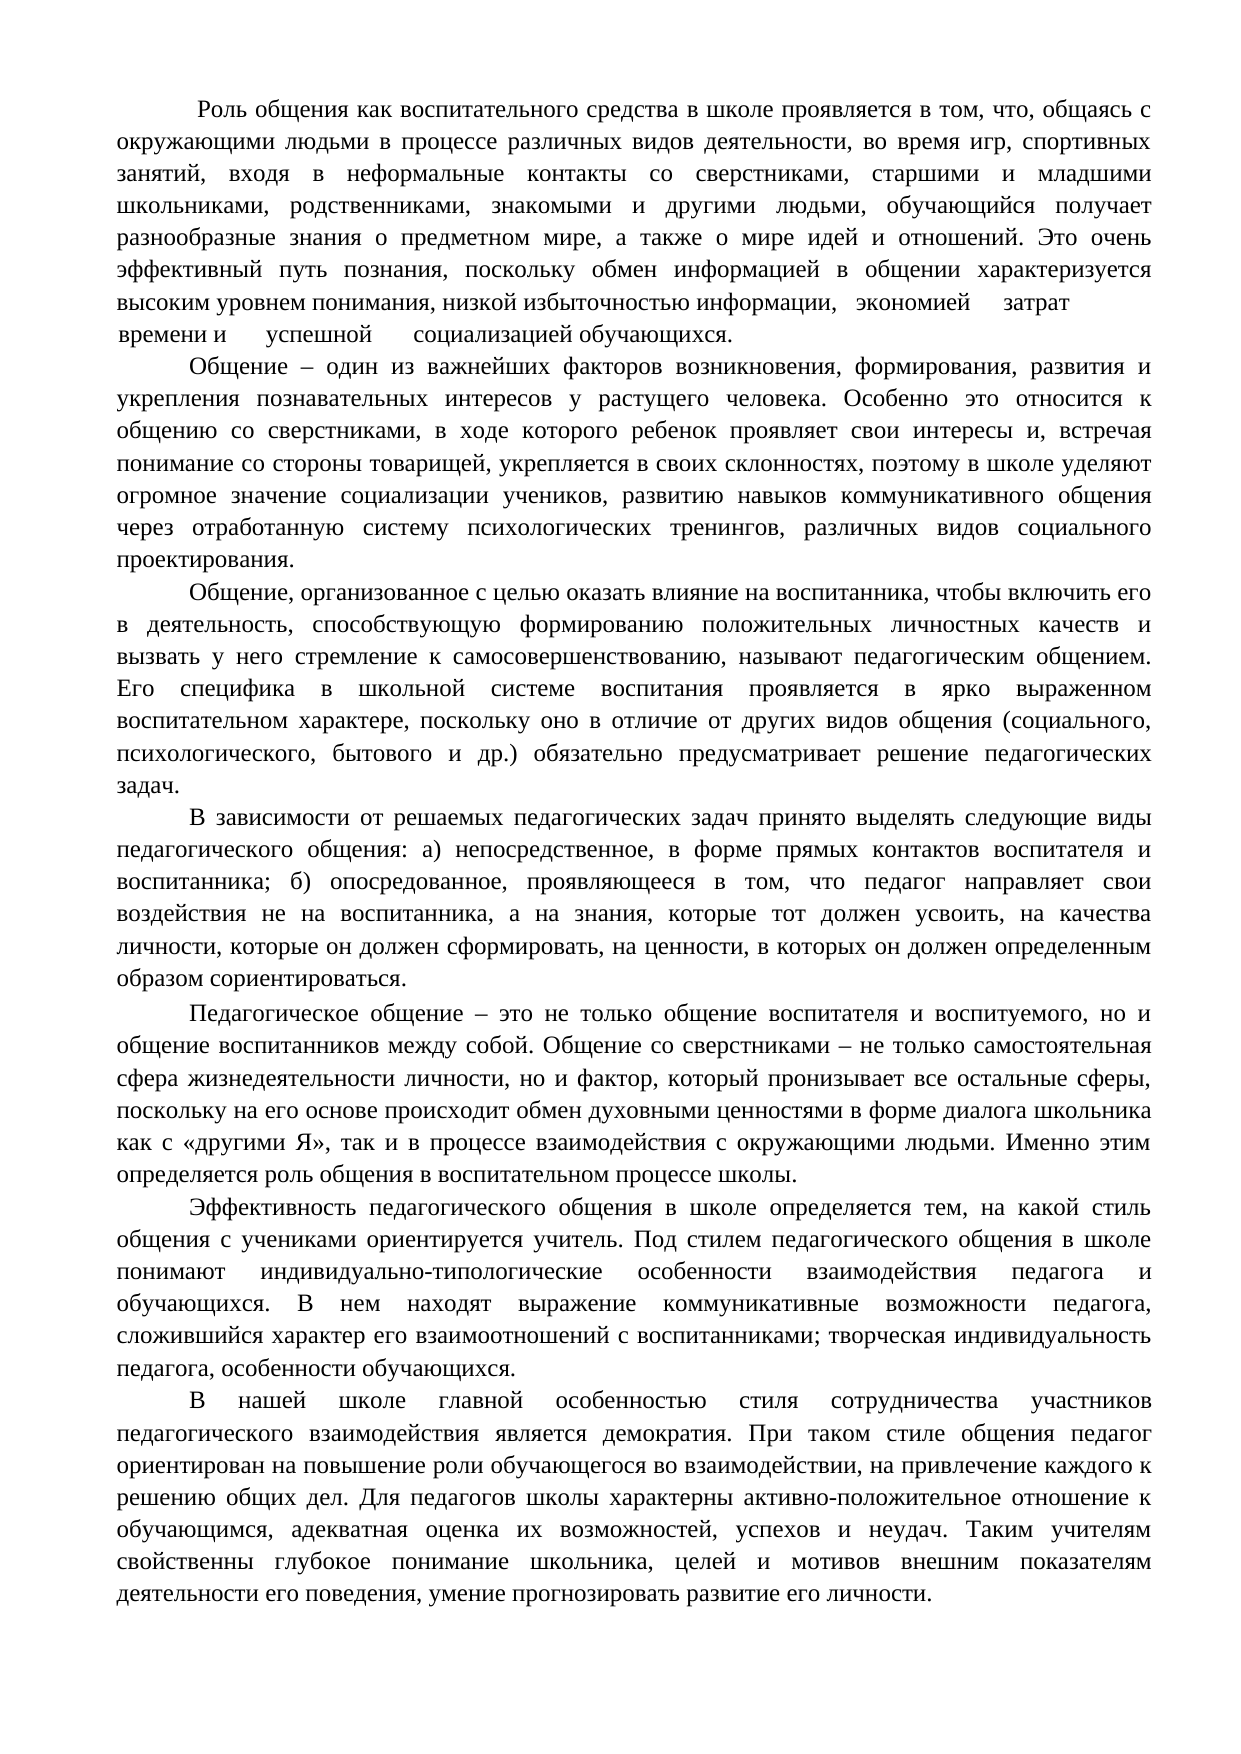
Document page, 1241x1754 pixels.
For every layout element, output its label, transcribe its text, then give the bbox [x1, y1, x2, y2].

text Педагогическое общение – это не только общение воспитателя и воспитуемого, но и общение воспитанников между собой. Общение со сверстниками – не только самостоятельная сфера жизнедеятельности личности, но и фактор, который пронизывает все остальные сферы, поскольку на его основе происходит обмен духовными ценностями в форме диалога школьника как с «другими Я», так и в процессе взаимодействия с окружающими людьми. Именно этим определяется роль общения в воспитательном процессе школы. [116, 998, 1153, 1188]
text Роль общения как воспитательного средства в школе проявляется в том, что, общаясь с окружающими людьми в процессе различных видов деятельности, во время игр, спортивных занятий, входя в неформальные контакты со сверстниками, старшими и младшими школьниками, родственниками, знакомыми и другими людьми, обучающийся получает разнообразные знания о предметном мире, а также о мире идей и отношений. Это очень эффективный путь познания, поскольку обмен информацией в общении характеризуется высоким уровнем понимания, низкой избыточностью информации, экономией затрат времени и успешной социализацией обучающихся. [116, 94, 1153, 348]
text Общение, организованное с целью оказать влияние на воспитанника, чтобы включить его в деятельность, способствующую формированию положительных личностных качеств и вызвать у него стремление к самосовершенствованию, называют педагогическим общением. Его специфика в школьной системе воспитания проявляется в ярко выраженном воспитательном характере, поскольку оно в отличие от других видов общения (социального, психологического, бытового и др.) обязательно предусматривает решение педагогических задач. [116, 577, 1153, 798]
text Эффективность педагогического общения в школе определяется тем, на какой стиль общения с учениками ориентируется учитель. Под стилем педагогического общения в школе понимают индивидуально-типологические особенности взаимодействия педагога и обучающихся. В нем находят выражение коммуникативные возможности педагога, сложившийся характер его взаимоотношений с воспитанниками; творческая индивидуальность педагога, особенности обучающихся. [116, 1192, 1153, 1382]
text В зависимости от решаемых педагогических задач принято выделять следующие виды педагогического общения: а) непосредственное, в форме прямых контактов воспитателя и воспитанника; б) опосредованное, проявляющееся в том, что педагог направляет свои воздействия не на воспитанника, а на знания, которые тот должен усвоить, на качества личности, которые он должен сформировать, на ценности, в которых он должен определенным образом сориентироваться. [116, 802, 1153, 992]
text Общение – один из важнейших факторов возникновения, формирования, развития и укрепления познавательных интересов у растущего человека. Особенно это относится к общению со сверстниками, в ходе которого ребенок проявляет свои интересы и, встречая понимание со стороны товарищей, укрепляется в своих склонностях, поэтому в школе уделяют огромное значение социализации учеников, развитию навыков коммуникативного общения через отработанную систему психологических тренингов, различных видов социального проектирования. [116, 351, 1153, 573]
text В нашей школе главной особенностью стиля сотрудничества участников педагогического взаимодействия является демократия. При таком стиле общения педагог ориентирован на повышение роли обучающегося во взаимодействии, на привлечение каждого к решению общих дел. Для педагогов школы характерны активно-положительное отношение к обучающимся, адекватная оценка их возможностей, успехов и неудач. Таким учителям свойственны глубокое понимание школьника, целей и мотивов внешним показателям деятельности его поведения, умение прогнозировать развитие его личности. [116, 1385, 1153, 1607]
